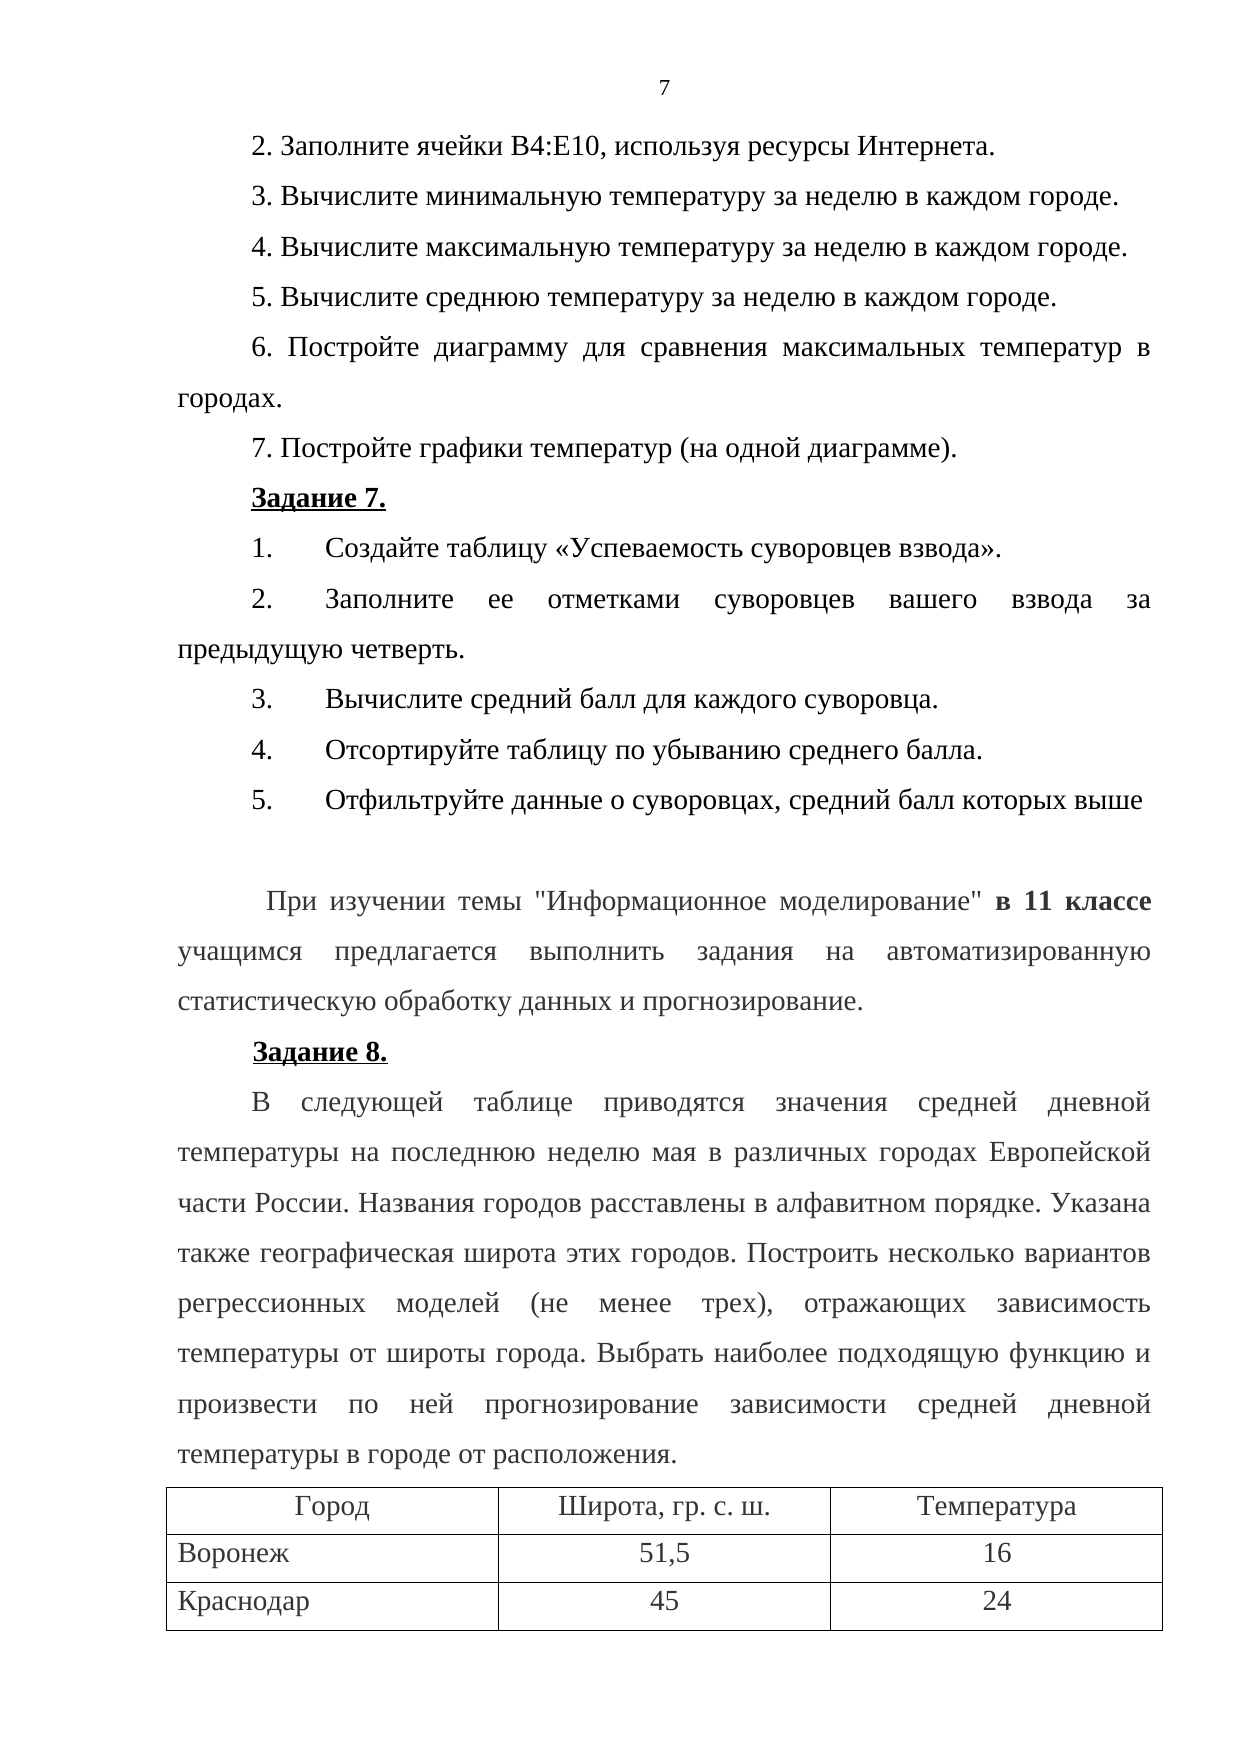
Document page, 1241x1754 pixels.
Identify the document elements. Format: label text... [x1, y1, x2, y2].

table_header Город [167, 1488, 498, 1534]
table_cell 24 [831, 1583, 1162, 1630]
list При изучении темы "Информационное моделирование" в 11 классе учащимся предлагается выполнить задания на автоматизированную статистическую обработку данных и прогнозирование. [177, 883, 1152, 933]
list При изучении темы "Информационное моделирование" в 11 классе учащимся предлагается выполнить задания на автоматизированную статистическую обработку данных и прогнозирование. [177, 967, 1152, 1017]
table_cell Краснодар [167, 1583, 498, 1630]
text 4. Вычислите максимальную температуру за неделю в каждом городе. [177, 229, 1152, 262]
list Задание 7. [177, 480, 1152, 514]
table_cell 45 [499, 1583, 830, 1630]
list Вычислите средний балл для каждого суворовца. [177, 682, 1152, 715]
table_header Широта, гр. с. ш. [499, 1488, 830, 1534]
table_header Температура [831, 1488, 1162, 1534]
table_cell 16 [831, 1535, 1162, 1582]
list Отфильтруйте данные о суворовцах, средний балл которых выше [177, 782, 1152, 816]
table_cell 51,5 [499, 1535, 830, 1582]
text 6. Постройте диаграмму для сравнения максимальных температур в городах. [177, 329, 1152, 413]
list Отсортируйте таблицу по убыванию среднего балла. [177, 732, 1152, 765]
list Задание 8. [252, 1034, 1152, 1067]
text 3. Вычислите минимальную температуру за неделю в каждом городе. [177, 178, 1152, 212]
table_cell Воронеж [167, 1535, 498, 1582]
text 7. Постройте графики температур (на одной диаграмме). [177, 430, 1152, 463]
text В следующей таблице приводятся значения средней дневной температуры на последнюю неделю мая в различных городах Европейской части России. Названия городов расставлены в алфавитном порядке. Указана также географическая широта этих городов. Построить несколько вариантов регрессионных моделей (не менее трех), отражающих зависимость температуры от широты города. Выбрать наиболее подходящую функцию и произвести по ней прогнозирование зависимости средней дневной температуры в городе от расположения. [177, 1084, 1152, 1470]
text 5. Вычислите среднюю температуру за неделю в каждом городе. [177, 279, 1152, 313]
list Заполните ее отметками суворовцев вашего взвода за предыдущую четверть. [177, 581, 1152, 665]
list Создайте таблицу «Успеваемость суворовцев взвода». [177, 531, 1152, 564]
text 2. Заполните ячейки B4:E10, используя ресурсы Интернета. [177, 128, 1152, 162]
